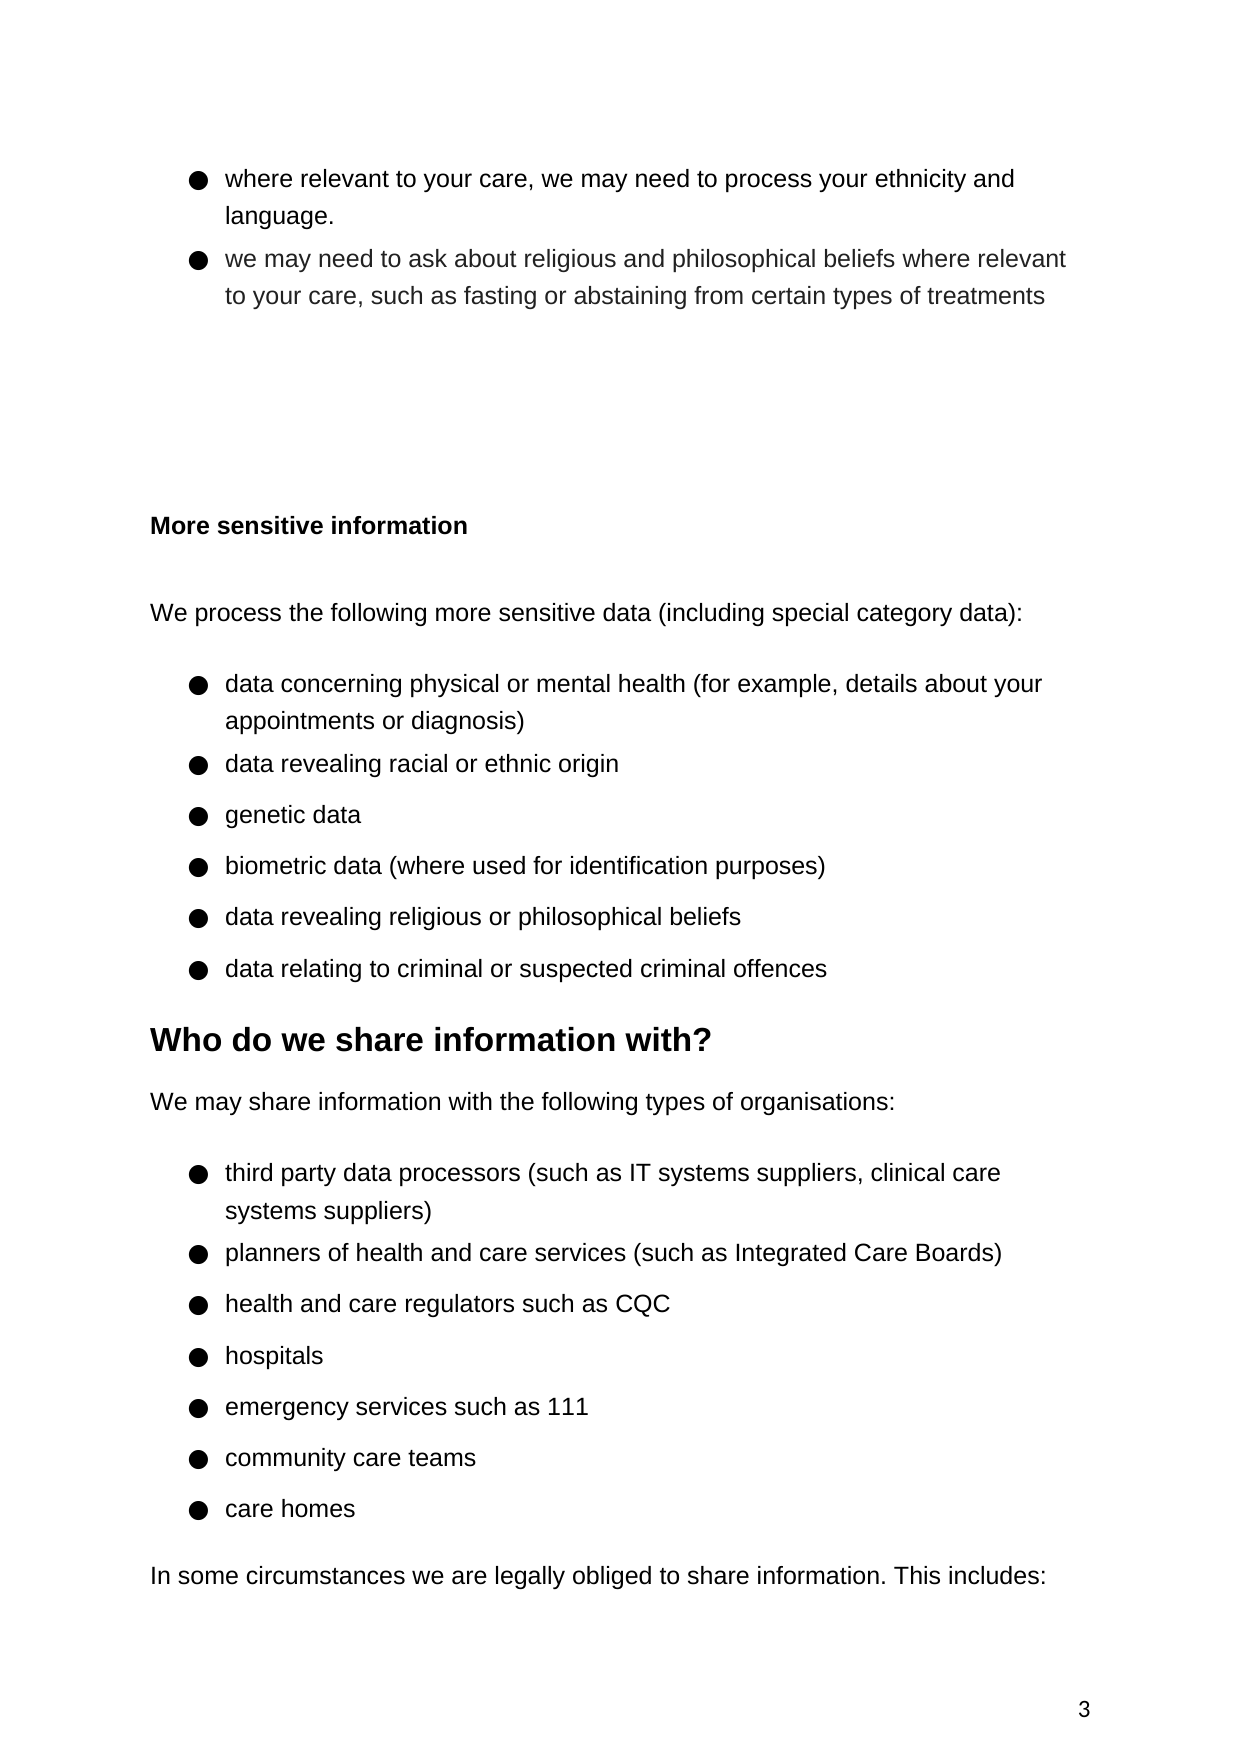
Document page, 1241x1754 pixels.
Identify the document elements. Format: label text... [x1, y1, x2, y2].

list planners of health and care services (such as Integrated Care Boards) [187, 1225, 1090, 1276]
text In some circumstances we are legally obliged to share information. This includes: [150, 1561, 1090, 1590]
list where relevant to your care, we may need to process your ethnicity and language. [187, 150, 1090, 230]
list data revealing religious or philosophical beliefs [187, 889, 1090, 940]
text We process the following more sensitive data (including special category data): [150, 597, 1090, 626]
list third party data processors (such as IT systems suppliers, clinical care systems suppliers) [187, 1145, 1090, 1225]
subtitle Who do we share information with? [150, 1020, 1090, 1058]
list emergency services such as 111 [187, 1378, 1090, 1430]
list genetic data [187, 786, 1090, 837]
list care homes [187, 1481, 1090, 1532]
list hospitals [187, 1327, 1090, 1378]
list data revealing racial or ethnic origin [187, 735, 1090, 786]
text We may share information with the following types of organisations: [150, 1087, 1090, 1116]
list data concerning physical or mental health (for example, details about your appointments or diagnosis) [187, 655, 1090, 735]
list biometric data (where used for identification purposes) [187, 837, 1090, 889]
list we may need to ask about religious and philosophical beliefs where relevant to your care, such as fasting or abstaining from certain types of treatments [187, 230, 1090, 310]
subtitle More sensitive information [150, 511, 1090, 540]
list health and care regulators such as CQC [187, 1276, 1090, 1327]
list data relating to criminal or suspected criminal offences [187, 940, 1090, 991]
list community care teams [187, 1430, 1090, 1481]
